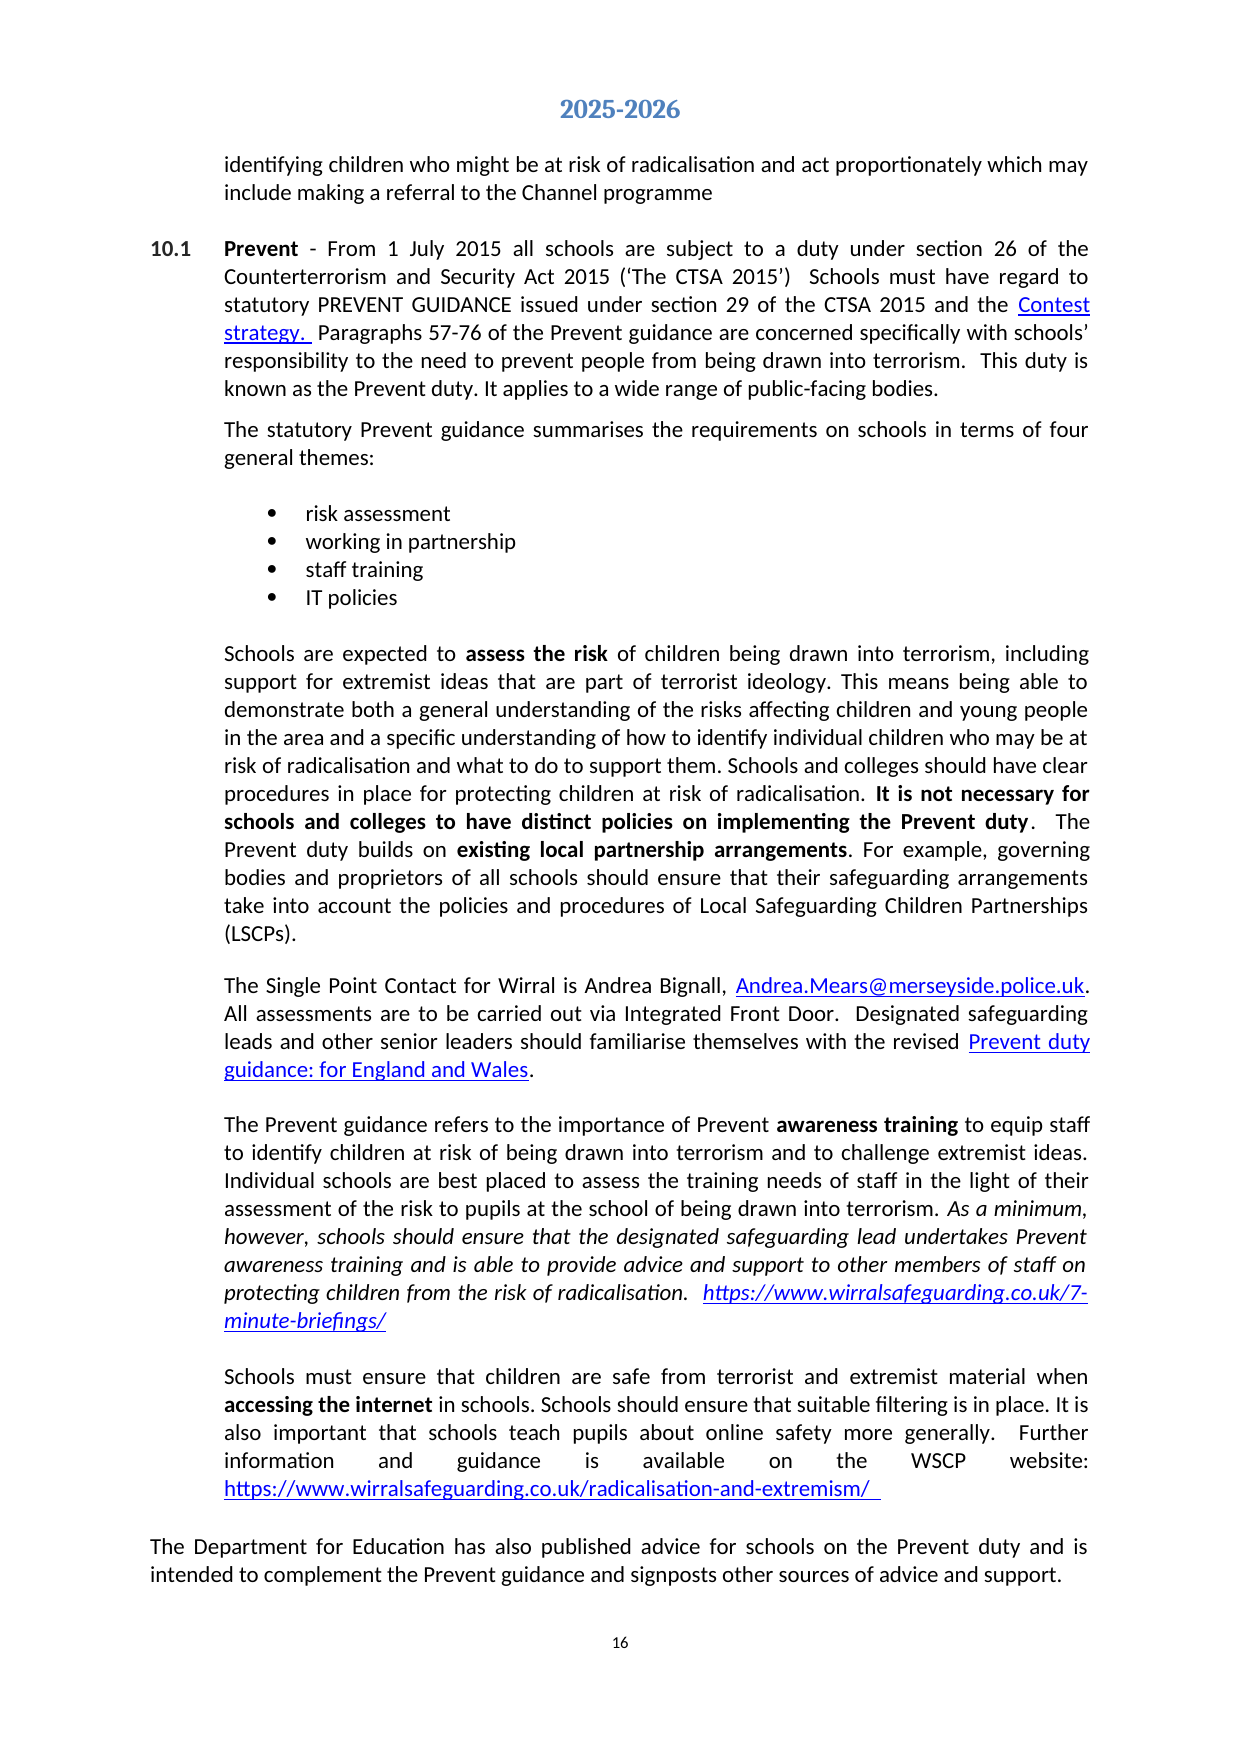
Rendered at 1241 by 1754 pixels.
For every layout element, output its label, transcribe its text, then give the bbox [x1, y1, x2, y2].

text The Single Point Contact for Wirral is Andrea Bignall, Andrea.Mears@merseyside.police.uk. All assessments are to be carried out via Integrated Front Door. Designated safeguarding leads and other senior leaders should familiarise themselves with the revised Prevent duty guidance: for England and Wales. [224, 971, 1090, 1083]
list risk assessment [268, 499, 1090, 527]
text The statutory Prevent guidance summarises the requirements on schools in terms of four general themes: [224, 415, 1090, 471]
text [224, 150, 1090, 206]
text Schools must ensure that children are safe from terrorist and extremist material when accessing the internet in schools. Schools should ensure that suitable filtering is in place. It is also important that schools teach pupils about online safety more generally. Further information and guidance is available on the WSCP website: https://www.wirralsafeguarding.co.uk/radicalisation-and-extremism/ [224, 1362, 1090, 1503]
text The Department for Education has also published advice for schools on the Prevent duty and is intended to complement the Prevent guidance and signposts other sources of advice and support. [150, 1532, 1090, 1588]
list IT policies [268, 583, 1090, 611]
text 10.1 Prevent - From 1 July 2015 all schools are subject to a duty under section 26 of the Counterterrorism and Security Act 2015 (‘The CTSA 2015’) Schools must have regard to statutory PREVENT GUIDANCE issued under section 29 of the CTSA 2015 and the Contest strategy. Paragraphs 57-76 of the Prevent guidance are concerned specifically with schools’ responsibility to the need to prevent people from being drawn into terrorism. This duty is known as the Prevent duty. It applies to a wide range of public-facing bodies. [150, 234, 1090, 402]
text The Prevent guidance refers to the importance of Prevent awareness training to equip staff to identify children at risk of being drawn into terrorism and to challenge extremist ideas. Individual schools are best placed to assess the training needs of staff in the light of their assessment of the risk to pupils at the school of being drawn into terrorism. As a minimum, however, schools should ensure that the designated safeguarding lead undertakes Prevent awareness training and is able to provide advice and support to other members of staff on protecting children from the risk of radicalisation. https://www.wirralsafeguarding.co.uk/7-minute-briefings/ [224, 1110, 1090, 1334]
list staff training [268, 555, 1090, 583]
text Schools are expected to assess the risk of children being drawn into terrorism, including support for extremist ideas that are part of terrorist ideology. This means being able to demonstrate both a general understanding of the risks affecting children and young people in the area and a specific understanding of how to identify individual children who may be at risk of radicalisation and what to do to support them. Schools and colleges should have clear procedures in place for protecting children at risk of radicalisation. It is not necessary for schools and colleges to have distinct policies on implementing the Prevent duty. The Prevent duty builds on existing local partnership arrangements. For example, governing bodies and proprietors of all schools should ensure that their safeguarding arrangements take into account the policies and procedures of Local Safeguarding Children Partnerships (LSCPs). [224, 639, 1090, 947]
list working in partnership [268, 527, 1090, 555]
